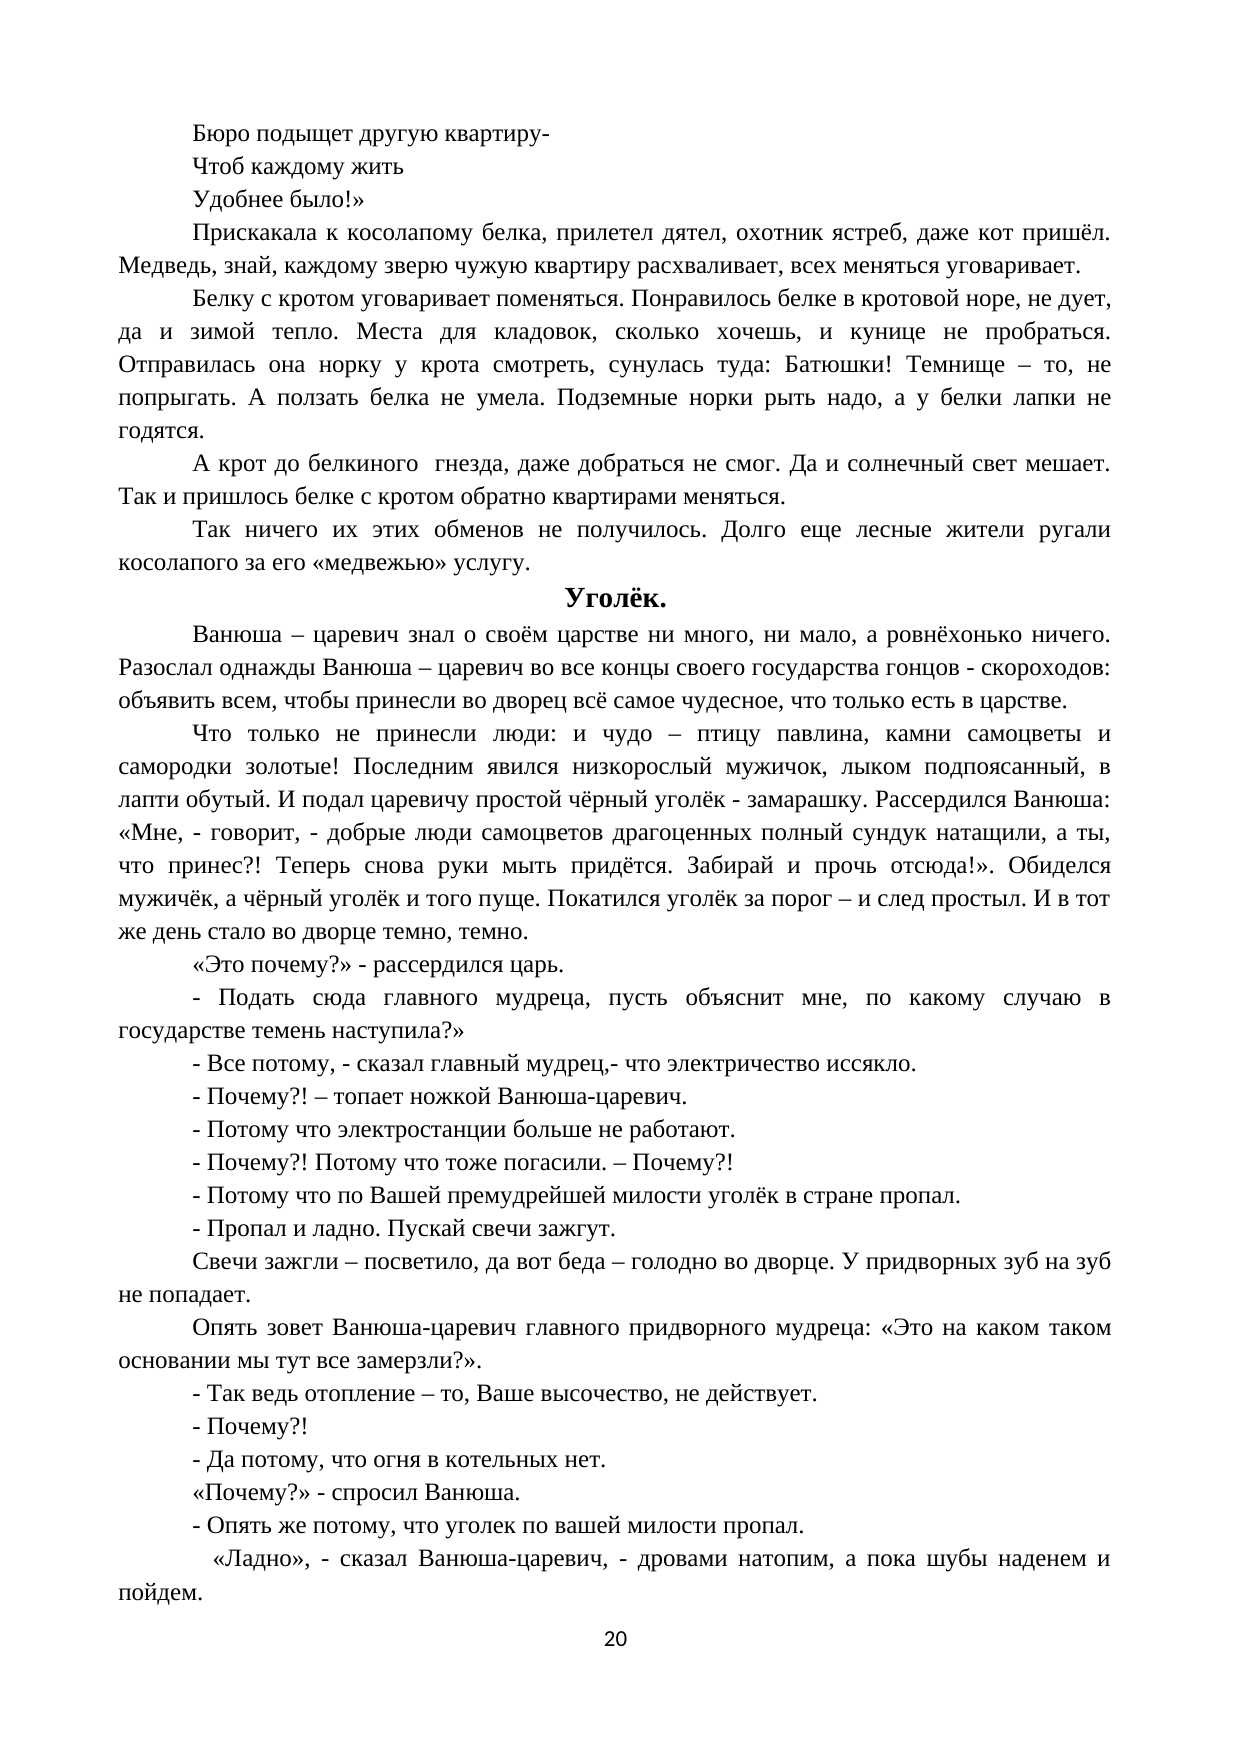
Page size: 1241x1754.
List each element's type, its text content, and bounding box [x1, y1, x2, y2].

text - Почему?! Потому что тоже погасили. – Почему?! [118, 1147, 1112, 1176]
text Уголёк. [118, 580, 1112, 614]
text Так ничего их этих обменов не получилось. Долго еще лесные жители ругали косолапого за его «медвежью» услугу. [118, 514, 1112, 576]
text - Все потому, - сказал главный мудрец,- что электричество иссякло. [118, 1048, 1112, 1077]
text Чтоб каждому жить [118, 151, 1112, 180]
text Опять зовет Ванюша-царевич главного придворного мудреца: «Это на каком таком основании мы тут все замерзли?». [118, 1312, 1112, 1374]
text Прискакала к косолапому белка, прилетел дятел, охотник ястреб, даже кот пришёл. Медведь, знай, каждому зверю чужую квартиру расхваливает, всех меняться уговаривает. [118, 217, 1112, 279]
text Ванюша – царевич знал о своём царстве ни много, ни мало, а ровнёхонько ничего. Разослал однажды Ванюша – царевич во все концы своего государства гонцов - скороходов: объявить всем, чтобы принесли во дворец всё самое чудесное, что только есть в царстве. [118, 619, 1112, 714]
text «Почему?» - спросил Ванюша. [118, 1477, 1112, 1506]
text «Это почему?» - рассердился царь. [118, 949, 1112, 978]
text Удобнее было!» [118, 184, 1112, 213]
text - Так ведь отопление – то, Ваше высочество, не действует. [118, 1378, 1112, 1407]
text - Потому что по Вашей премудрейшей милости уголёк в стране пропал. [118, 1180, 1112, 1209]
text Свечи зажгли – посветило, да вот беда – голодно во дворце. У придворных зуб на зуб не попадает. [118, 1246, 1112, 1308]
text Белку с кротом уговаривает поменяться. Понравилось белке в кротовой норе, не дует, да и зимой тепло. Места для кладовок, сколько хочешь, и кунице не пробраться. Отправилась она норку у крота смотреть, сунулась туда: Батюшки! Темнище – то, не попрыгать. А ползать белка не умела. Подземные норки рыть надо, а у белки лапки не годятся. [118, 283, 1112, 444]
text «Ладно», - сказал Ванюша-царевич, - дровами натопим, а пока шубы наденем и пойдем. [118, 1543, 1112, 1605]
text - Опять же потому, что уголек по вашей милости пропал. [118, 1511, 1112, 1539]
text - Подать сюда главного мудреца, пусть объяснит мне, по какому случаю в государстве темень наступила?» [118, 982, 1112, 1044]
text - Да потому, что огня в котельных нет. [118, 1444, 1112, 1473]
text - Потому что электростанции больше не работают. [118, 1114, 1112, 1143]
text Что только не принесли люди: и чудо – птицу павлина, камни самоцветы и самородки золотые! Последним явился низкорослый мужичок, лыком подпоясанный, в лапти обутый. И подал царевичу простой чёрный уголёк - замарашку. Рассердился Ванюша: «Мне, - говорит, - добрые люди самоцветов драгоценных полный сундук натащили, а ты, что принес?! Теперь снова руки мыть придётся. Забирай и прочь отсюда!». Обиделся мужичёк, а чёрный уголёк и того пуще. Покатился уголёк за порог – и след простыл. И в тот же день стало во дворце темно, темно. [118, 718, 1112, 945]
text А крот до белкиного гнезда, даже добраться не смог. Да и солнечный свет мешает. Так и пришлось белке с кротом обратно квартирами меняться. [118, 448, 1112, 510]
text - Почему?! – топает ножкой Ванюша-царевич. [118, 1081, 1112, 1110]
text Бюро подыщет другую квартиру- [118, 118, 1112, 147]
text - Пропал и ладно. Пускай свечи зажгут. [118, 1213, 1112, 1242]
text - Почему?! [118, 1411, 1112, 1440]
